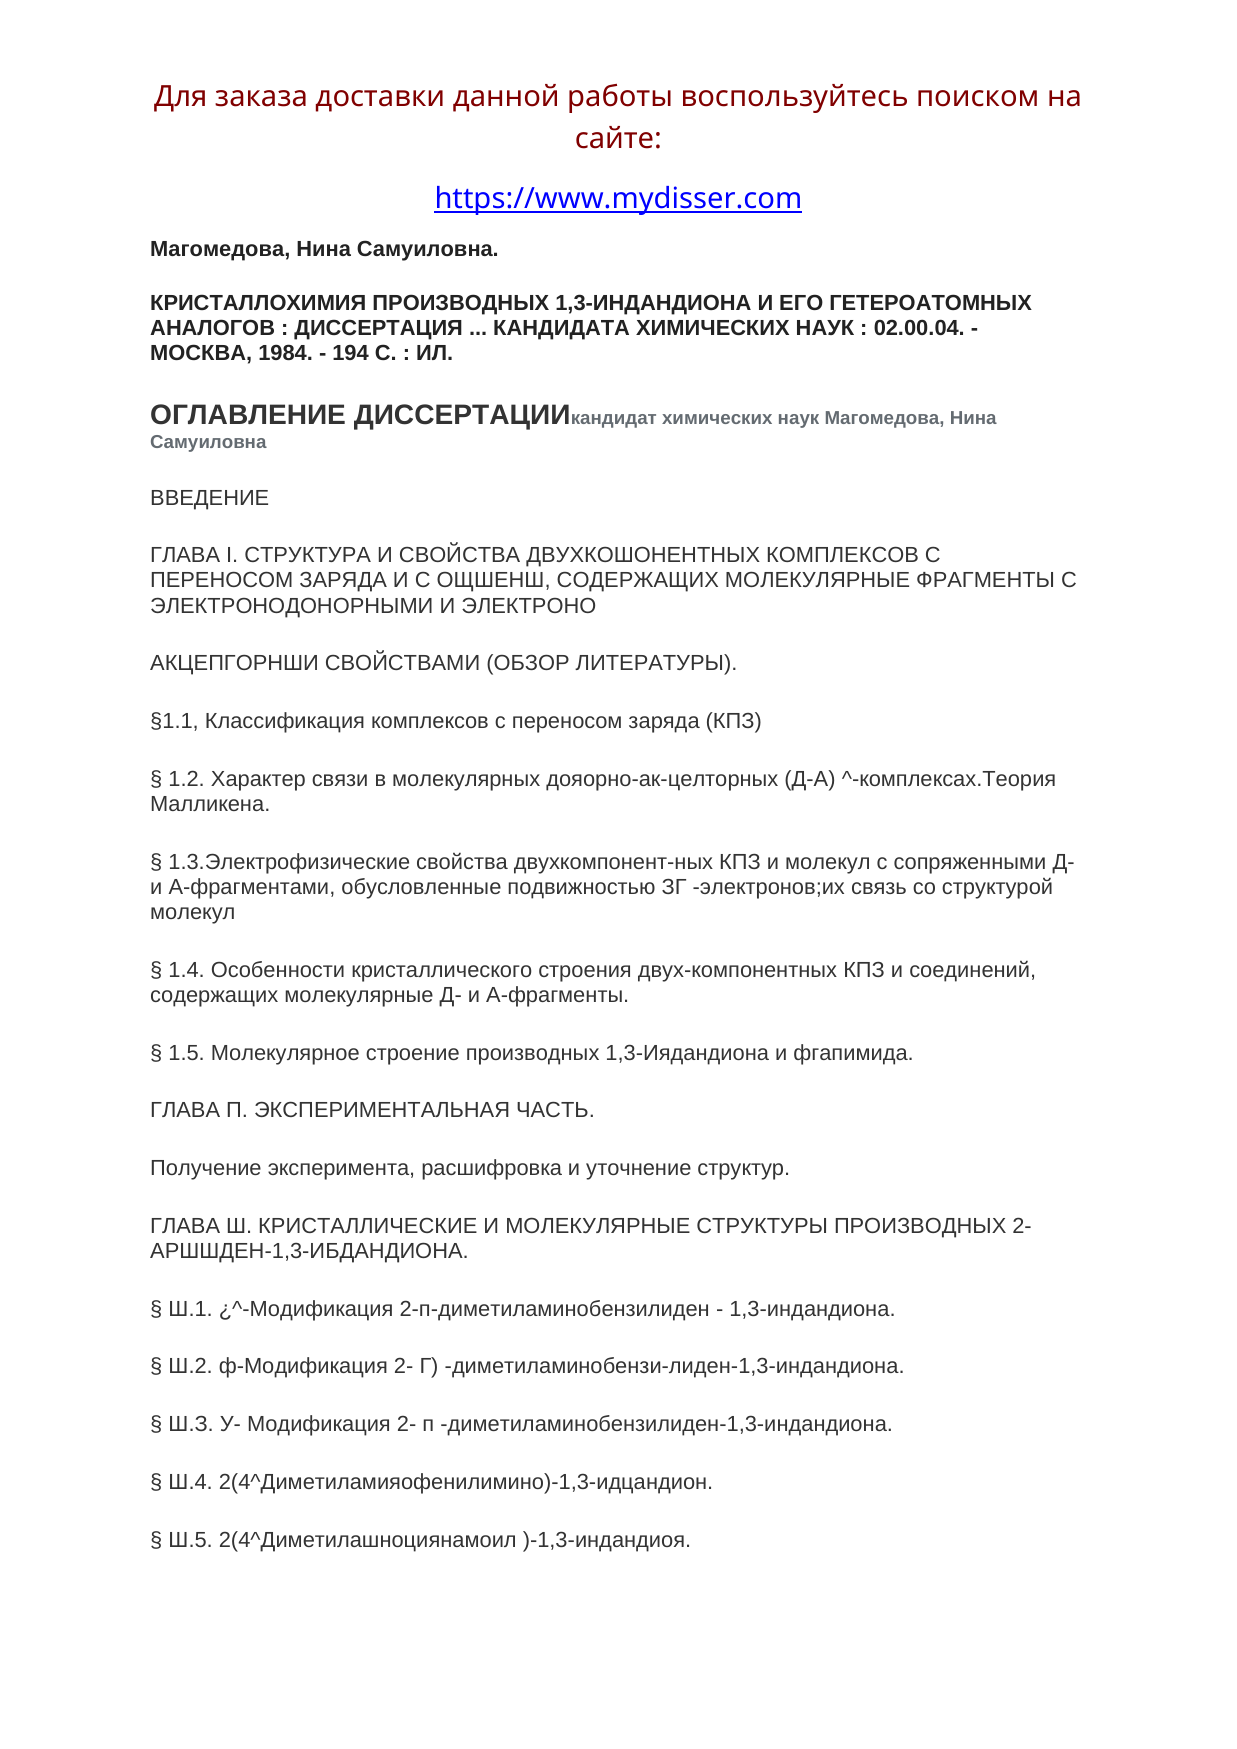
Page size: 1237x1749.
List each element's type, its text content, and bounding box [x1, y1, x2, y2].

subtitle Кристаллохимия производных 1,3-индандиона и его гетероатомных аналогов : диссертация ... кандидата химических наук : 02.00.04. - Москва, 1984. - 194 с. : ил. [150, 290, 1086, 366]
text § Ш.З. У- Модификация 2- п -диметиламинобензилиден-1,3-индандиона. [150, 1411, 1086, 1436]
subtitle Оглавление диссертациикандидат химических наук Магомедова, Нина Самуиловна [150, 398, 1086, 452]
text § Ш.4. 2(4^Диметиламияофенилимино)-1,3-идцандион. [150, 1469, 1086, 1494]
text § Ш.1. ¿^-Модификация 2-п-диметиламинобензилиден - 1,3-индандиона. [150, 1296, 1086, 1321]
text ГЛАВА П. ЭКСПЕРИМЕНТАЛЬНАЯ ЧАСТЬ. [150, 1097, 1086, 1123]
text ГЛАВА Ш. КРИСТАЛЛИЧЕСКИЕ И МОЛЕКУЛЯРНЫЕ СТРУКТУРЫ ПРОИЗВОДНЫХ 2-АРШШДЕН-1,3-ИБДАНДИОНА. [150, 1213, 1086, 1263]
text § Ш.2. ф-Модификация 2- Г) -диметиламинобензи-лиден-1,3-индандиона. [150, 1353, 1086, 1379]
text ВВЕДЕНИЕ [150, 484, 1086, 510]
text § 1.3.Электрофизические свойства двухкомпонент-ных КПЗ и молекул с сопряженными Д- и А-фрагментами, обусловленные подвижностью ЗГ -электронов;их связь со структурой молекул [150, 849, 1086, 924]
text § 1.5. Молекулярное строение производных 1,3-Иядандиона и фгапимида. [150, 1040, 1086, 1065]
text ГЛАВА I. СТРУКТУРА И СВОЙСТВА ДВУХКОШОНЕНТНЫХ КОМПЛЕКСОВ С ПЕРЕНОСОМ ЗАРЯДА И С ОЩШЕНШ, СОДЕРЖАЩИХ МОЛЕКУЛЯРНЫЕ ФРАГМЕНТЫ С ЭЛЕКТРОНОДОНОРНЫМИ И ЭЛЕКТРОНО [150, 542, 1086, 618]
text § 1.4. Особенности кристаллического строения двух-компонентных КПЗ и соединений, содержащих молекулярные Д- и А-фрагменты. [150, 957, 1086, 1007]
text §1.1, Классификация комплексов с переносом заряда (КПЗ) [150, 708, 1086, 733]
text § 1.2. Характер связи в молекулярных дояорно-ак-целторных (Д-А) ^-комплексах.Теория Малликена. [150, 766, 1086, 816]
text Получение эксперимента, расшифровка и уточнение структур. [150, 1155, 1086, 1180]
text Магомедова, Нина Самуиловна. [150, 236, 1086, 261]
text § Ш.5. 2(4^Диметилашноциянамоил )-1,3-индандиоя. [150, 1527, 1086, 1552]
text АКЦЕПГОРНШИ СВОЙСТВАМИ (ОБЗОР ЛИТЕРАТУРЫ). [150, 650, 1086, 676]
